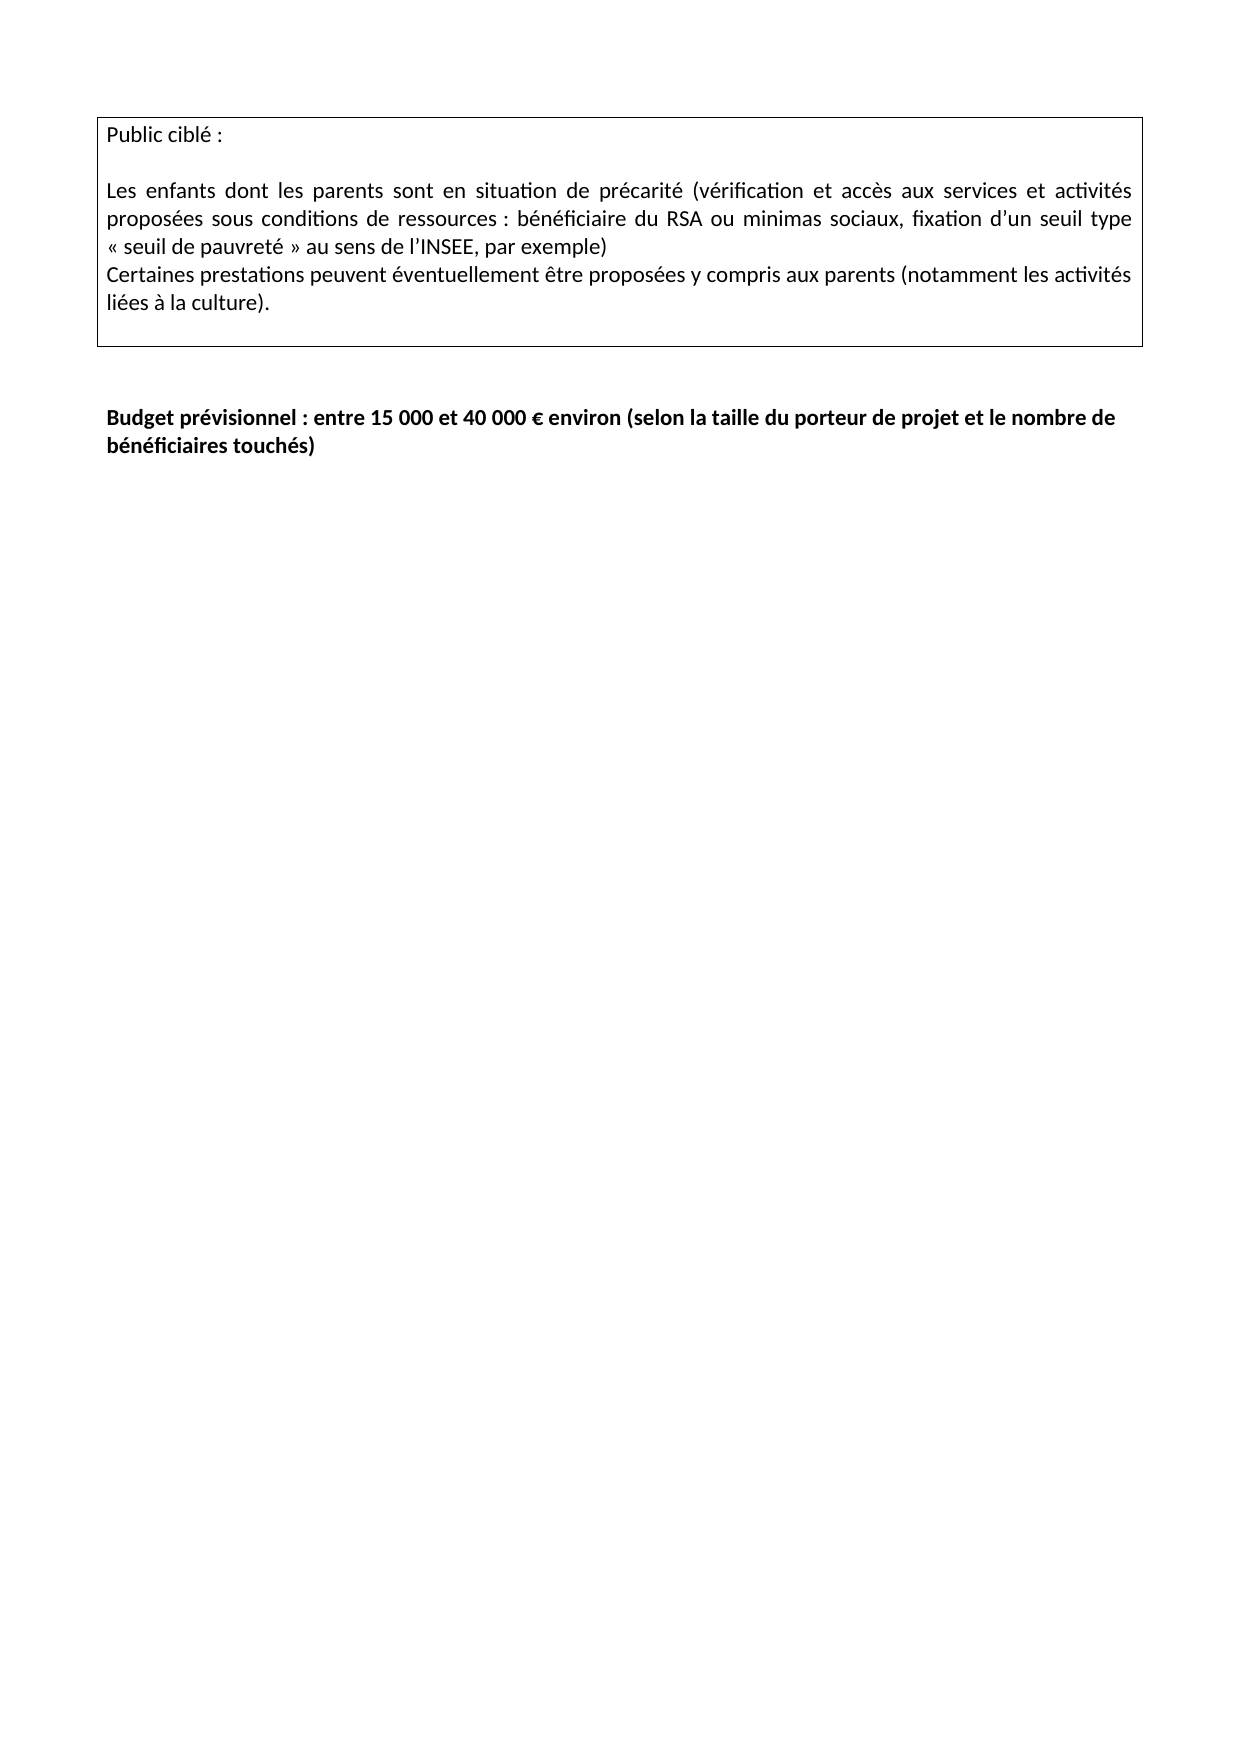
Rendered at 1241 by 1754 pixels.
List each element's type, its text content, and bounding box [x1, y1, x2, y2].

text Budget prévisionnel : entre 15 000 et 40 000 € environ (selon la taille du porteur de projet et le nombre de bénéficiaires touchés) [106, 403, 1134, 459]
text Public ciblé : [98, 118, 1142, 148]
text Certaines prestations peuvent éventuellement être proposées y compris aux parents (notamment les activités liées à la culture). [106, 260, 1134, 316]
text Les enfants dont les parents sont en situation de précarité (vérification et accès aux services et activités proposées sous conditions de ressources : bénéficiaire du RSA ou minimas sociaux, fixation d’un seuil type « seuil de pauvreté » au sens de l’INSEE, par exemple) [106, 176, 1134, 260]
